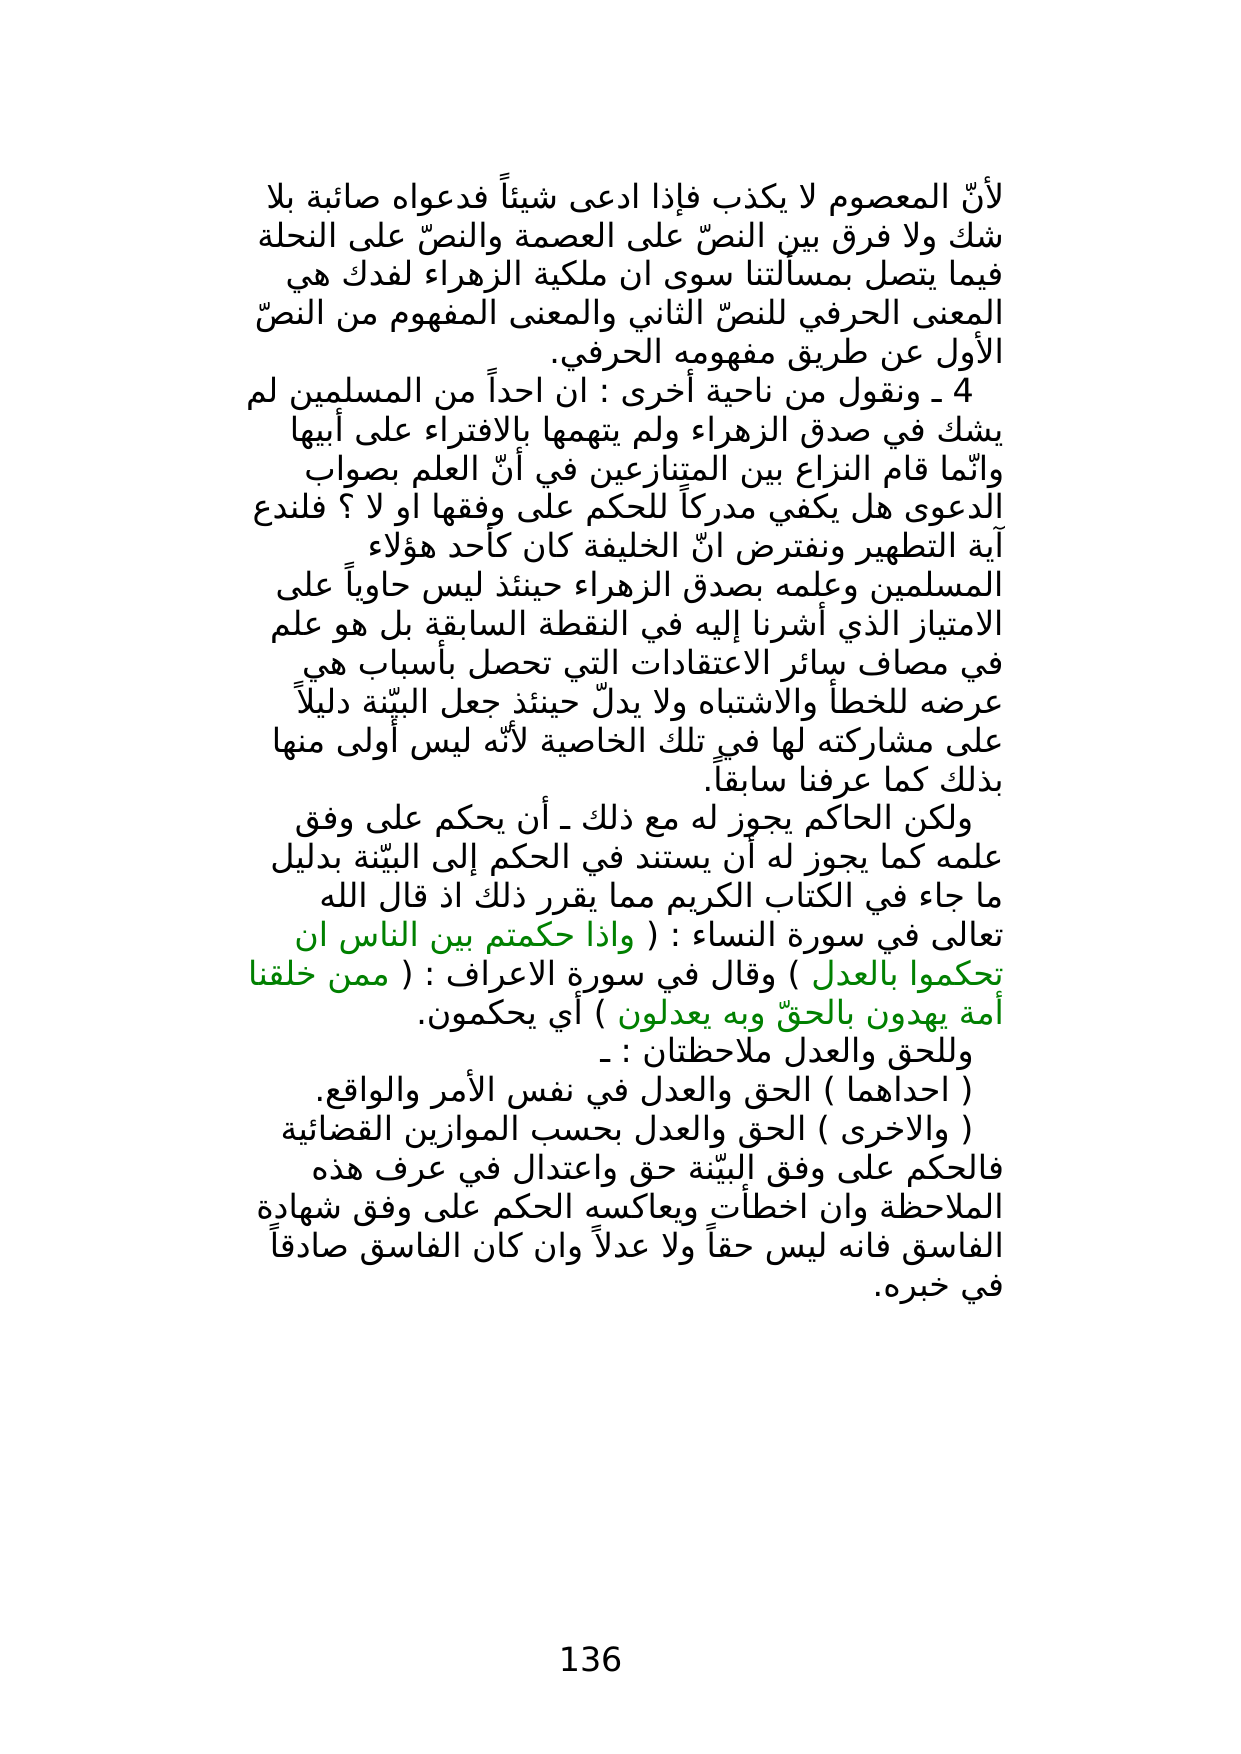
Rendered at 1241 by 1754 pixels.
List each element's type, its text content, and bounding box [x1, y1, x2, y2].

text ( احداهما ) الحق والعدل في نفس الأمر والواقع. [236, 1071, 1004, 1110]
text 4 ـ ونقول من ناحية أخرى : ان احداً من المسلمين لم يشك في صدق الزهراء ولم يتهمها بالافتراء على أبيها وانّما قام النزاع بين المتنازعين في أنّ العلم بصواب الدعوى هل يكفي مدركاً للحكم على وفقها او لا ؟ فلندع آية التطهير ونفترض انّ الخليفة كان كأحد هؤلاء المسلمين وعلمه بصدق الزهراء حينئذ ليس حاوياً على الامتياز الذي أشرنا إليه في النقطة السابقة بل هو علم في مصاف سائر الاعتقادات التي تحصل بأسباب هي عرضه للخطأ والاشتباه ولا يدلّ حينئذ جعل البيّنة دليلاً على مشاركته لها في تلك الخاصية لأنّه ليس أولى منها بذلك كما عرفنا سابقاً. [236, 371, 1004, 799]
text ( والاخرى ) الحق والعدل بحسب الموازين القضائية فالحكم على وفق البيّنة حق واعتدال في عرف هذه الملاحظة وان اخطأت ويعاكسه الحكم على وفق شهادة الفاسق فانه ليس حقاً ولا عدلاً وان كان الفاسق صادقاً في خبره. [236, 1110, 1004, 1304]
text وللحق والعدل ملاحظتان : ـ [236, 1032, 1004, 1071]
text لأنّ المعصوم لا يكذب فإذا ادعى شيئاً فدعواه صائبة بلا شك ولا فرق بين النصّ على العصمة والنصّ على النحلة فيما يتصل بمسألتنا سوى ان ملكية الزهراء لفدك هي المعنى الحرفي للنصّ الثاني والمعنى المفهوم من النصّ الأول عن طريق مفهومه الحرفي. [236, 177, 1004, 371]
text ولكن الحاكم يجوز له مع ذلك ـ أن يحكم على وفق علمه كما يجوز له أن يستند في الحكم إلى البيّنة بدليل ما جاء في الكتاب الكريم مما يقرر ذلك اذ قال الله تعالى في سورة النساء : ( واذا حكمتم بين الناس ان تحكموا بالعدل ) وقال في سورة الاعراف : ( ممن خلقنا أمة يهدون بالحقّ وبه يعدلون ) أي يحكمون. [236, 799, 1004, 1032]
